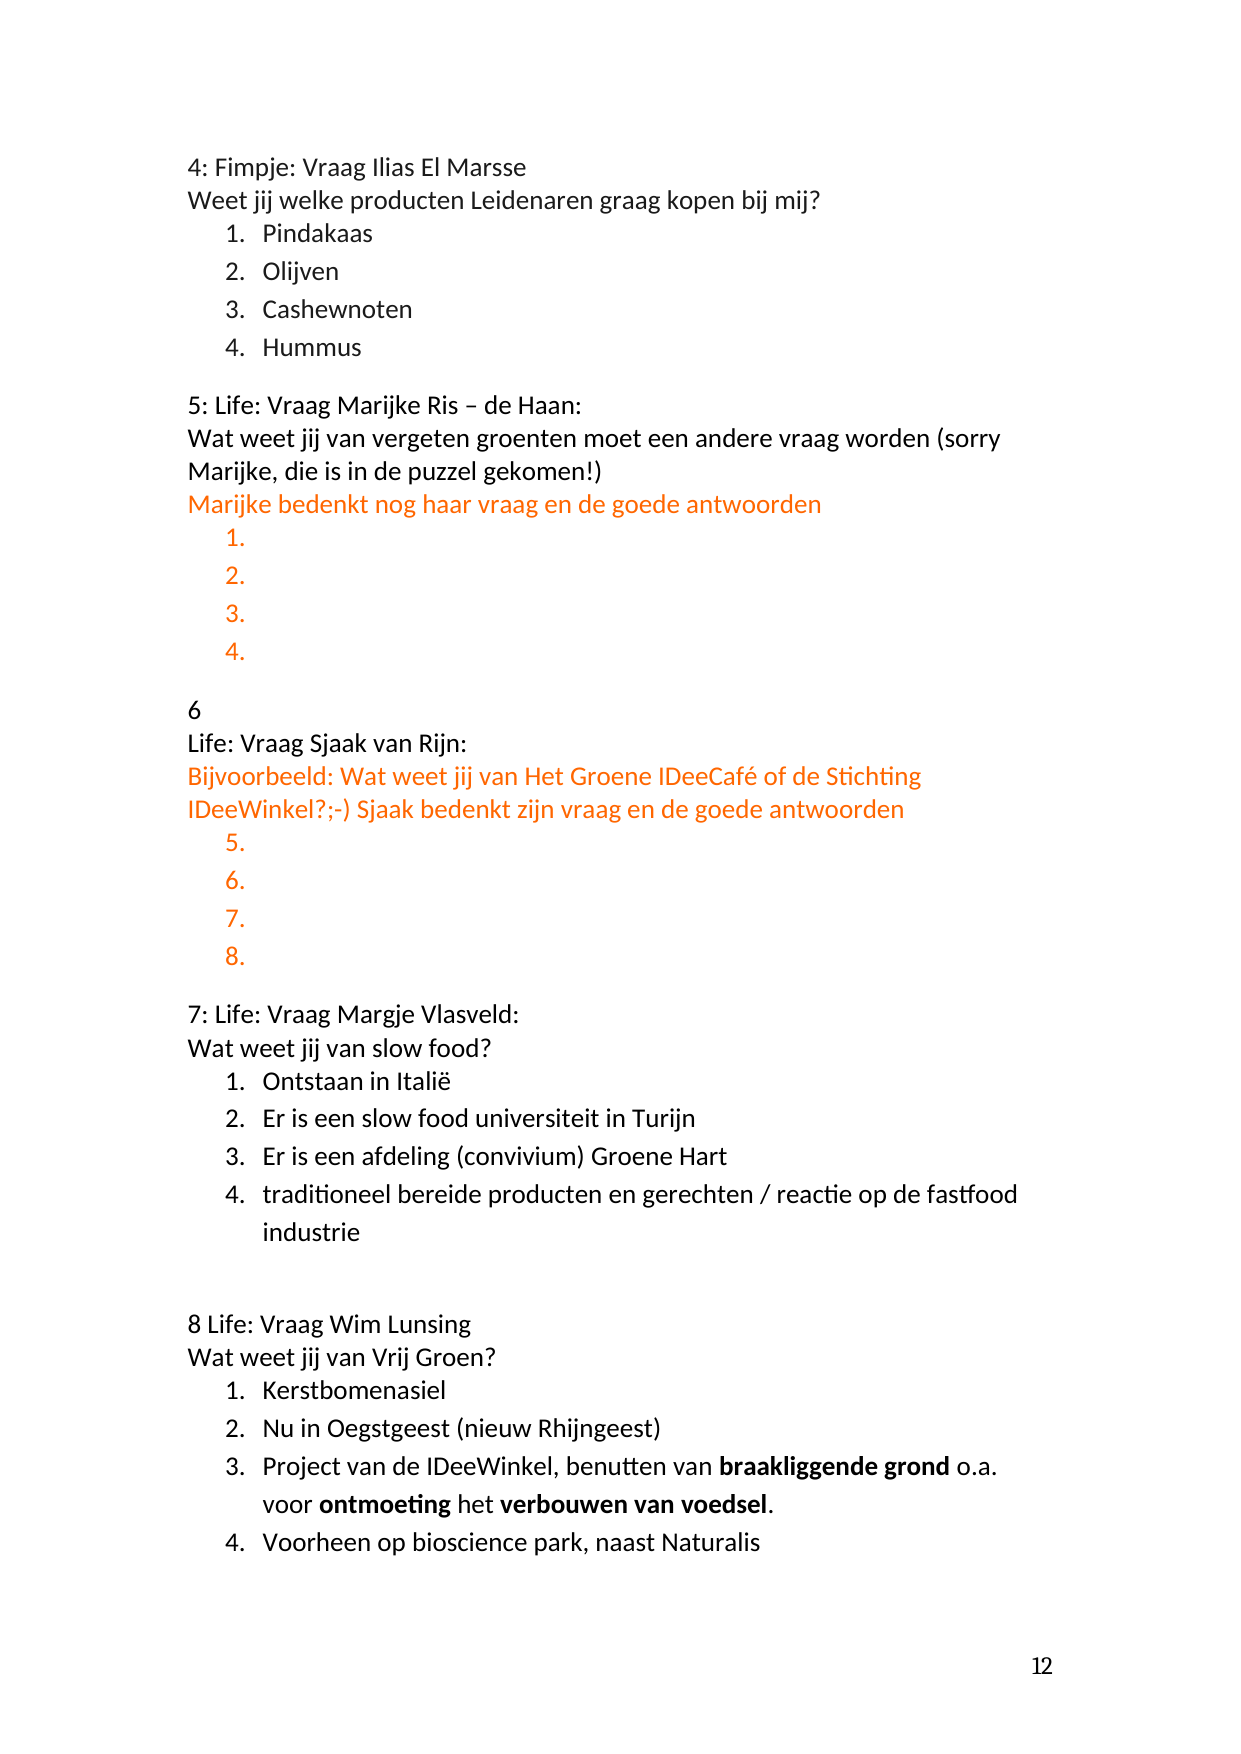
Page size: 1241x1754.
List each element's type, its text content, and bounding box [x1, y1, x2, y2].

text 4: Fimpje: Vraag Ilias El Marsse [187, 150, 1053, 183]
text Bijvoorbeeld: Wat weet jij van Het Groene IDeeCafé of de Stichting IDeeWinkel?;-) Sjaak bedenkt zijn vraag en de goede antwoorden [187, 759, 1053, 825]
list Pindakaas [225, 216, 1053, 249]
text Weet jij welke producten Leidenaren graag kopen bij mij? [187, 183, 1053, 216]
list Olijven [225, 254, 1053, 287]
text Marijke bedenkt nog haar vraag en de goede antwoorden [187, 488, 1053, 521]
text Wat weet jij van vergeten groenten moet een andere vraag worden (sorry Marijke, die is in de puzzel gekomen!) [187, 422, 1053, 488]
list Er is een afdeling (convivium) Groene Hart [225, 1139, 1053, 1173]
text 5: Life: Vraag Marijke Ris – de Haan: [187, 388, 1053, 422]
list traditioneel bereide producten en gerechten / reactie op de fastfood industrie [225, 1177, 1053, 1248]
list Kerstbomenasiel [225, 1373, 1053, 1406]
text Wat weet jij van Vrij Groen? [187, 1340, 1053, 1373]
list Cashewnoten [225, 292, 1053, 325]
text 8 Life: Vraag Wim Lunsing [187, 1307, 1053, 1340]
text Wat weet jij van slow food? [187, 1031, 1053, 1064]
list Er is een slow food universiteit in Turijn [225, 1102, 1053, 1135]
list Ontstaan in Italië [225, 1064, 1053, 1097]
text 7: Life: Vraag Margje Vlasveld: [187, 998, 1053, 1031]
list Project van de IDeeWinkel, benutten van braakliggende grond o.a. voor ontmoeting het verbouwen van voedsel. [225, 1449, 1053, 1520]
list Voorheen op bioscience park, naast Naturalis [225, 1525, 1053, 1558]
text Life: Vraag Sjaak van Rijn: [187, 726, 1053, 759]
list Hummus [225, 330, 1053, 363]
list Nu in Oegstgeest (nieuw Rhijngeest) [225, 1411, 1053, 1444]
text 6 [187, 693, 1053, 726]
